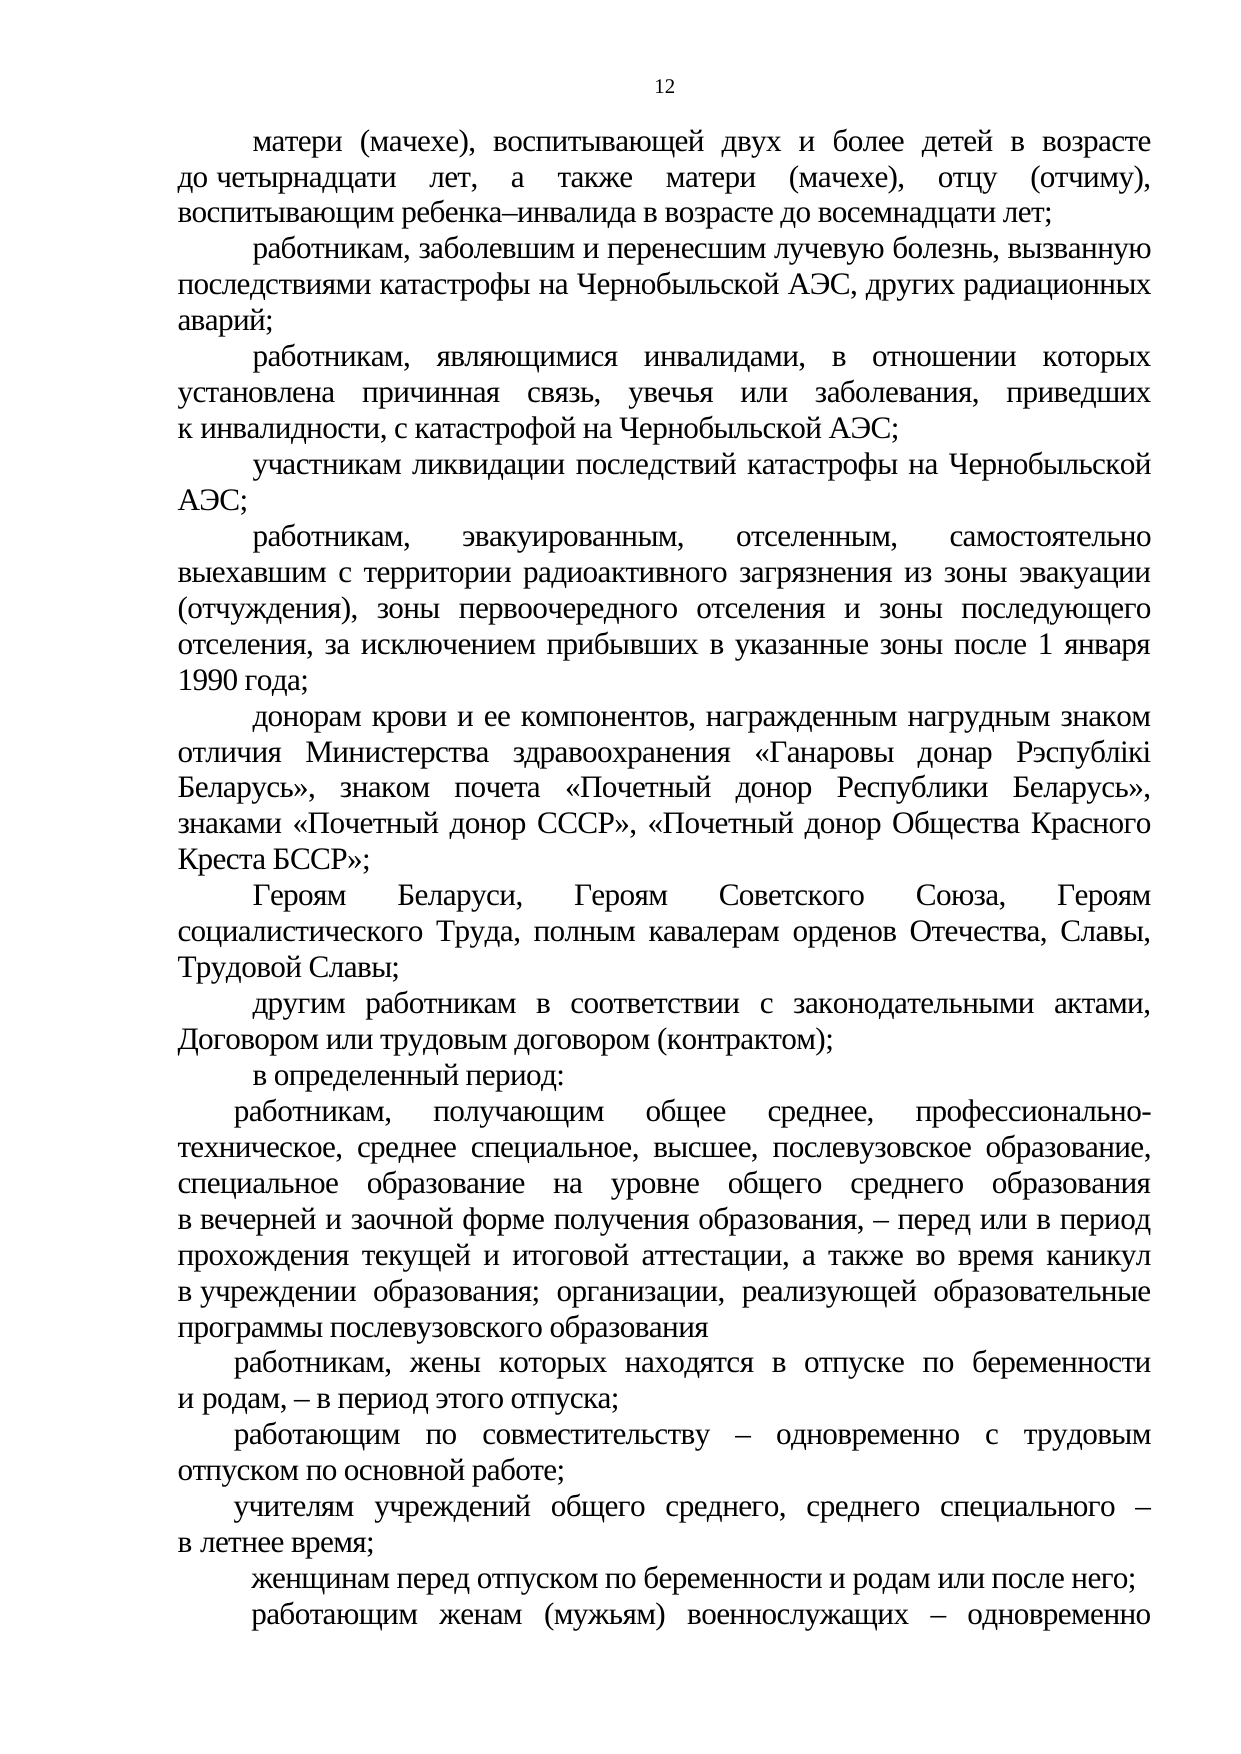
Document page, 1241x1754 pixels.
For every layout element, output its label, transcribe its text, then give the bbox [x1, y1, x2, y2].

list матери (мачехе), воспитывающей двух и более детей в возрасте до четырнадцати лет, а также матери (мачехе), отцу (отчиму), воспитывающим ребенка–инвалида в возрасте до восемнадцати лет; [177, 122, 1152, 230]
list донорам крови и ее компонентов, награжденным нагрудным знаком отличия Министерства здравоохранения «Ганаровы донар Рэспублікі Беларусь», знаком почета «Почетный донор Республики Беларусь», знаками «Почетный донор СССР», «Почетный донор Общества Красного Креста БССР»; [177, 697, 1152, 877]
text учителям учреждений общего среднего, среднего специального – в летнее время; [177, 1487, 1152, 1559]
list другим работникам в соответствии с законодательными актами, Договором или трудовым договором (контрактом); [177, 984, 1152, 1056]
list в определенный период: [177, 1056, 1152, 1092]
list работникам, заболевшим и перенесшим лучевую болезнь, вызванную последствиями катастрофы на Чернобыльской АЭС, других радиационных аварий; [177, 230, 1152, 337]
list участникам ликвидации последствий катастрофы на Чернобыльской АЭС; [177, 445, 1152, 517]
list Героям Беларуси, Героям Советского Союза, Героям социалистического Труда, полным кавалерам орденов Отечества, Славы, Трудовой Славы; [177, 877, 1152, 984]
list работникам, являющимися инвалидами, в отношении которых установлена причинная связь, увечья или заболевания, приведших к инвалидности, с катастрофой на Чернобыльской АЭС; [177, 337, 1152, 445]
text работникам, жены которых находятся в отпуске по беременности и родам, – в период этого отпуска; [177, 1344, 1152, 1416]
text работающим по совместительству – одновременно с трудовым отпуском по основной работе; [177, 1416, 1152, 1487]
text женщинам перед отпуском по беременности и родам или после него; [177, 1559, 1152, 1595]
list работникам, эвакуированным, отселенным, самостоятельно выехавшим с территории радиоактивного загрязнения из зоны эвакуации (отчуждения), зоны первоочередного отселения и зоны последующего отселения, за исключением прибывших в указанные зоны после 1 января 1990 года; [177, 517, 1152, 697]
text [177, 1595, 1152, 1631]
text работникам, получающим общее среднее, профессионально-техническое, среднее специальное, высшее, послевузовское образование, специальное образование на уровне общего среднего образования в вечерней и заочной форме получения образования, – перед или в период прохождения текущей и итоговой аттестации, а также во время каникул в учреждении образования; организации, реализующей образовательные программы послевузовского образования [177, 1092, 1152, 1344]
